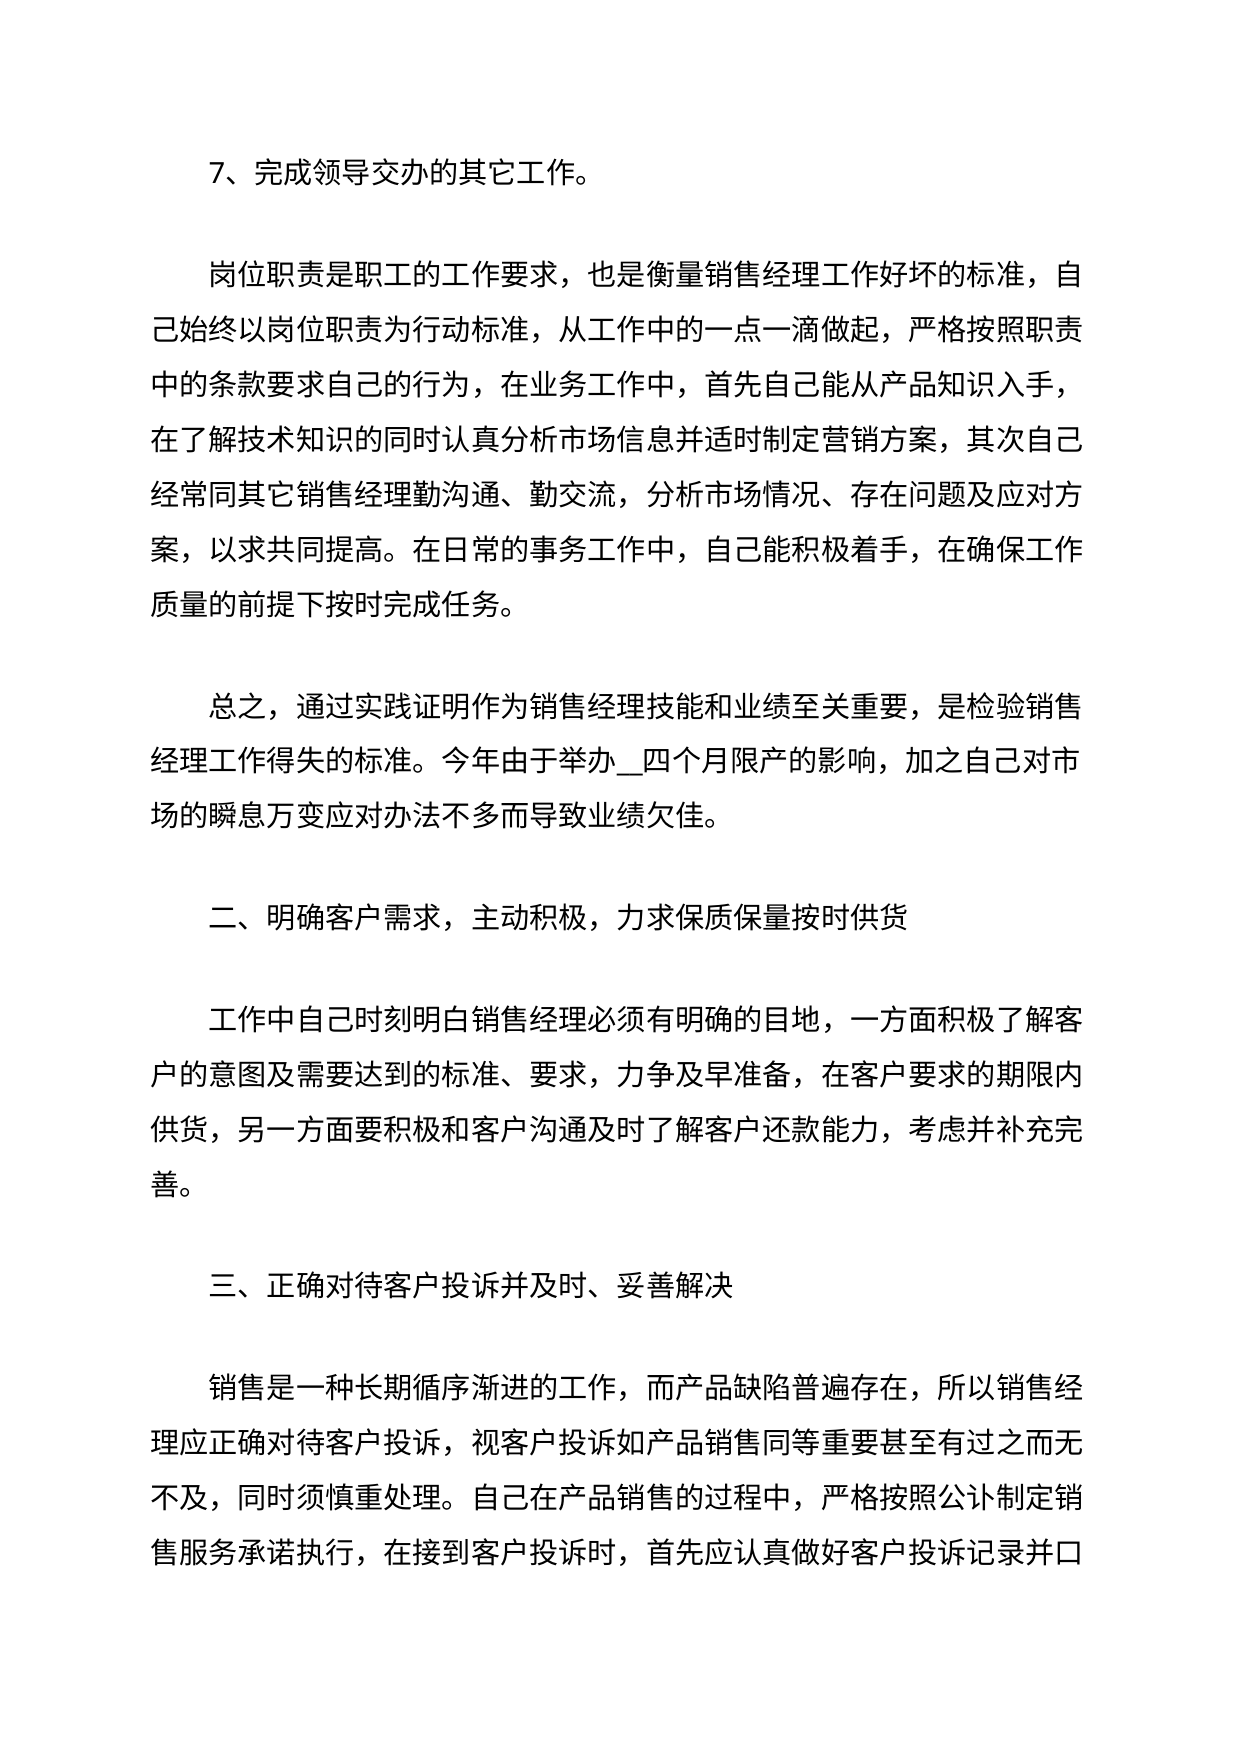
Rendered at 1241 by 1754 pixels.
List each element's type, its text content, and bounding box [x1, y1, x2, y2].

text 岗位职责是职工的工作要求，也是衡量销售经理工作好坏的标准，自己始终以岗位职责为行动标准，从工作中的一点一滴做起，严格按照职责中的条款要求自己的行为，在业务工作中，首先自己能从产品知识入手，在了解技术知识的同时认真分析市场信息并适时制定营销方案，其次自己经常同其它销售经理勤沟通、勤交流，分析市场情况、存在问题及应对方案，以求共同提高。在日常的事务工作中，自己能积极着手，在确保工作质量的前提下按时完成任务。 [150, 252, 1090, 624]
text 工作中自己时刻明白销售经理必须有明确的目地，一方面积极了解客户的意图及需要达到的标准、要求，力争及早准备，在客户要求的期限内供货，另一方面要积极和客户沟通及时了解客户还款能力，考虑并补充完善。 [150, 997, 1090, 1203]
text 二、明确客户需求，主动积极，力求保质保量按时供货 [150, 895, 1090, 937]
text 总之，通过实践证明作为销售经理技能和业绩至关重要，是检验销售经理工作得失的标准。今年由于举办__四个月限产的影响，加之自己对市场的瞬息万变应对办法不多而导致业绩欠佳。 [150, 683, 1090, 835]
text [150, 1365, 1090, 1572]
text 三、正确对待客户投诉并及时、妥善解决 [150, 1263, 1090, 1305]
text 7、完成领导交办的其它工作。 [150, 150, 1090, 192]
